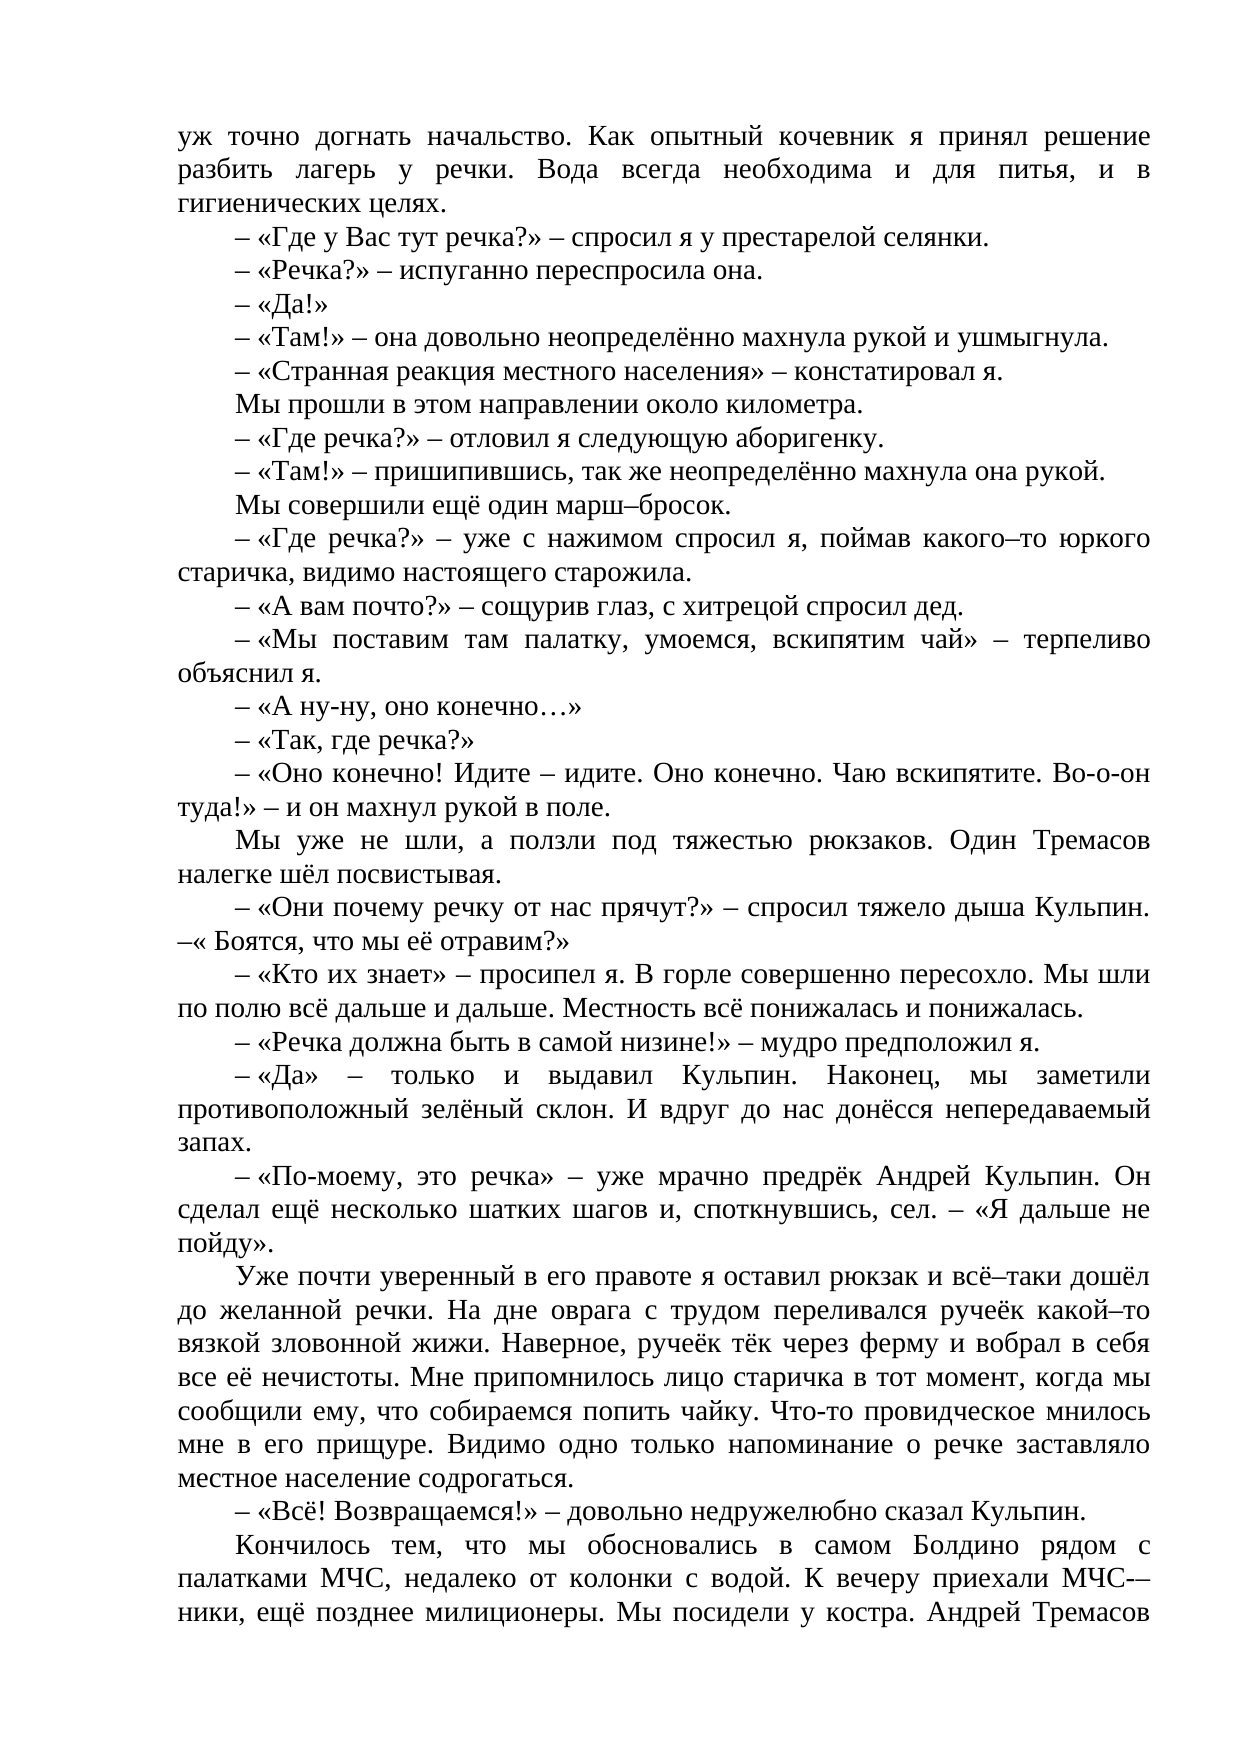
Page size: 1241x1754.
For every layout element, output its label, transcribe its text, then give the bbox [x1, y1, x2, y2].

text – «Где у Вас тут речка?» – спросил я у престарелой селянки. [177, 219, 1152, 252]
text – «Да» – только и выдавил Кульпин. Наконец, мы заметили противоположный зелёный склон. И вдруг до нас донёсся непередаваемый запах. [177, 1057, 1152, 1158]
text – «Так, где речка?» [177, 722, 1152, 755]
text – «Где речка?» – отловил я следующую аборигенку. [177, 420, 1152, 453]
text – «Да!» [177, 286, 1152, 319]
text – «Речка?» – испуганно переспросила она. [177, 252, 1152, 286]
text – «Странная реакция местного населения» – констатировал я. [177, 353, 1152, 386]
text – «Где речка?» – уже с нажимом спросил я, поймав какого–то юркого старичка, видимо настоящего старожила. [177, 521, 1152, 588]
text – «Там!» – она довольно неопределённо махнула рукой и ушмыгнула. [177, 319, 1152, 353]
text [177, 1527, 1152, 1627]
text – «Кто их знает» – просипел я. В горле совершенно пересохло. Мы шли по полю всё дальше и дальше. Местность всё понижалась и понижалась. [177, 957, 1152, 1024]
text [177, 118, 1152, 219]
text – «По-моему, это речка» – уже мрачно предрёк Андрей Кульпин. Он сделал ещё несколько шатких шагов и, споткнувшись, сел. – «Я дальше не пойду». [177, 1158, 1152, 1258]
text Мы совершили ещё один марш–бросок. [177, 487, 1152, 521]
text – «Там!» – пришипившись, так же неопределённо махнула она рукой. [177, 453, 1152, 487]
text – «Речка должна быть в самой низине!» – мудро предположил я. [177, 1024, 1152, 1057]
text – «Оно конечно! Идите – идите. Оно конечно. Чаю вскипятите. Во-о-он туда!» – и он махнул рукой в поле. [177, 755, 1152, 822]
text Мы прошли в этом направлении около километра. [177, 386, 1152, 420]
text Мы уже не шли, а ползли под тяжестью рюкзаков. Один Тремасов налегке шёл посвистывая. [177, 822, 1152, 889]
text – «Мы поставим там палатку, умоемся, вскипятим чай» – терпеливо объяснил я. [177, 621, 1152, 688]
text Уже почти уверенный в его правоте я оставил рюкзак и всё–таки дошёл до желанной речки. На дне оврага с трудом переливался ручеёк какой–то вязкой зловонной жижи. Наверное, ручеёк тёк через ферму и вобрал в себя все её нечистоты. Мне припомнилось лицо старичка в тот момент, когда мы сообщили ему, что собираемся попить чайку. Что-то провидческое мнилось мне в его прищуре. Видимо одно только напоминание о речке заставляло местное население содрогаться. [177, 1258, 1152, 1493]
text – «Они почему речку от нас прячут?» – спросил тяжело дыша Кульпин. –« Боятся, что мы её отравим?» [177, 889, 1152, 957]
text – «А ну-ну, оно конечно…» [177, 688, 1152, 722]
text – «А вам почто?» – сощурив глаз, с хитрецой спросил дед. [177, 588, 1152, 621]
text – «Всё! Возвращаемся!» – довольно недружелюбно сказал Кульпин. [177, 1493, 1152, 1527]
